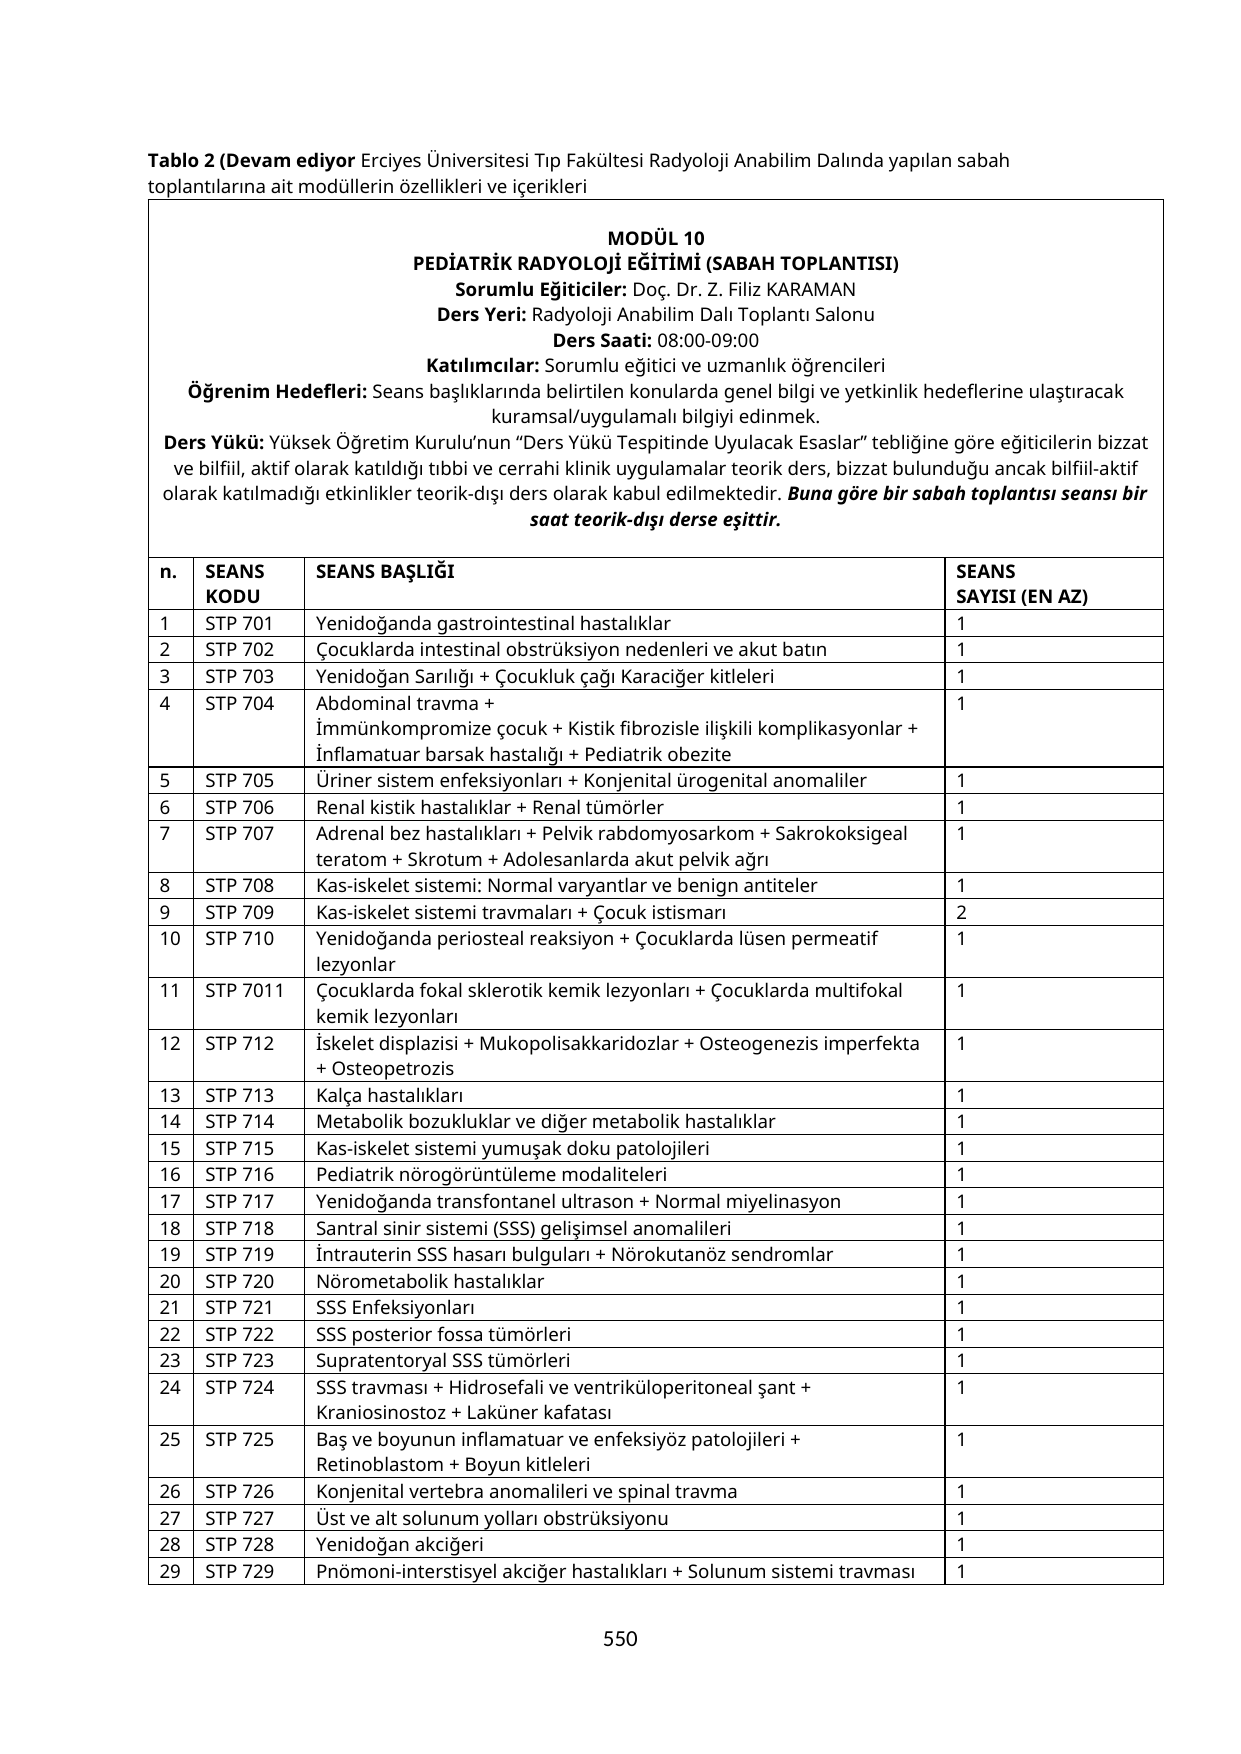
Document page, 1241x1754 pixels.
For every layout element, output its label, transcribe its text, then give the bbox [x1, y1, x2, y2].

table_cell STP 706 [194, 794, 304, 819]
table_cell 2 [149, 637, 193, 662]
table_cell İntrauterin SSS hasarı bulguları + Nörokutanöz sendromlar [305, 1241, 944, 1267]
table_cell Çocuklarda fokal sklerotik kemik lezyonları + Çocuklarda multifokal kemik lezyonları [305, 978, 944, 1029]
table_cell 1 [946, 1109, 1163, 1134]
table_cell STP 729 [194, 1558, 304, 1583]
table_cell Konjenital vertebra anomalileri ve spinal travma [305, 1478, 944, 1504]
table_cell Pnömoni-interstisyel akciğer hastalıkları + Solunum sistemi travması [305, 1558, 944, 1583]
table_cell 17 [149, 1188, 193, 1214]
table_cell 1 [946, 1426, 1163, 1477]
table_cell Adrenal bez hastalıkları + Pelvik rabdomyosarkom + Sakrokoksigeal teratom + Skrotum + Adolesanlarda akut pelvik ağrı [305, 821, 944, 872]
table_cell 1 [149, 610, 193, 636]
table_cell 1 [946, 794, 1163, 819]
table_cell STP 720 [194, 1268, 304, 1293]
table_cell STP 723 [194, 1348, 304, 1373]
table_cell Yenidoğan Sarılığı + Çocukluk çağı Karaciğer kitleleri [305, 663, 944, 689]
table_cell SEANS BAŞLIĞI [305, 558, 944, 609]
table_cell 1 [946, 1188, 1163, 1214]
table_cell 1 [946, 1135, 1163, 1161]
table_header MODÜL 10 PEDİATRİK RADYOLOJİ EĞİTİMİ (SABAH TOPLANTISI) Sorumlu Eğiticiler: Doç. Dr. Z. Filiz KARAMAN Ders Yeri: Radyoloji Anabilim Dalı Toplantı Salonu Ders Saati: 08:00-09:00 Katılımcılar: Sorumlu eğitici ve uzmanlık öğrencileri Öğrenim Hedefleri: Seans başlıklarında belirtilen konularda genel bilgi ve yetkinlik hedeflerine ulaştıracak kuramsal/uygulamalı bilgiyi edinmek. Ders Yükü: Yüksek Öğretim Kurulu’nun “Ders Yükü Tespitinde Uyulacak Esaslar” tebliğine göre eğiticilerin bizzat ve bilfiil, aktif olarak katıldığı tıbbi ve cerrahi klinik uygulamalar teorik ders, bizzat bulunduğu ancak bilfiil-aktif olarak katılmadığı etkinlikler teorik-dışı ders olarak kabul edilmektedir. Buna göre bir sabah toplantısı seansı bir saat teorik-dışı derse eşittir. [149, 200, 1163, 557]
table_cell 3 [149, 663, 193, 689]
table_cell Üst ve alt solunum yolları obstrüksiyonu [305, 1505, 944, 1530]
table_cell STP 727 [194, 1505, 304, 1530]
table_cell 1 [946, 926, 1163, 977]
table_cell 1 [946, 1478, 1163, 1504]
table_cell SEANS SAYISI (EN AZ) [946, 558, 1163, 609]
table_cell 22 [149, 1321, 193, 1347]
table_cell STP 7011 [194, 978, 304, 1029]
table_cell n. [149, 558, 193, 609]
table_cell 1 [946, 1030, 1163, 1081]
table_cell Pediatrik nörogörüntüleme modaliteleri [305, 1162, 944, 1187]
table_cell 1 [946, 663, 1163, 689]
table_cell 9 [149, 899, 193, 925]
table_cell STP 717 [194, 1188, 304, 1214]
table_cell Abdominal travma + İmmünkompromize çocuk + Kistik fibrozisle ilişkili komplikasyonlar + İnflamatuar barsak hastalığı + Pediatrik obezite [305, 690, 944, 766]
table_cell 1 [946, 1505, 1163, 1530]
table_cell 1 [946, 1215, 1163, 1240]
table_cell 26 [149, 1478, 193, 1504]
table_cell Üriner sistem enfeksiyonları + Konjenital ürogenital anomaliler [305, 768, 944, 793]
table_cell STP 712 [194, 1030, 304, 1081]
table_cell 28 [149, 1531, 193, 1557]
table_cell 19 [149, 1241, 193, 1267]
table_cell STP 719 [194, 1241, 304, 1267]
table_cell SSS posterior fossa tümörleri [305, 1321, 944, 1347]
table_cell 11 [149, 978, 193, 1029]
table_cell STP 716 [194, 1162, 304, 1187]
table_cell STP 701 [194, 610, 304, 636]
table_cell 1 [946, 1295, 1163, 1320]
table_cell STP 725 [194, 1426, 304, 1477]
table_cell 10 [149, 926, 193, 977]
table_cell STP 721 [194, 1295, 304, 1320]
table_cell STP 710 [194, 926, 304, 977]
table_cell 1 [946, 1241, 1163, 1267]
table_cell 1 [946, 1374, 1163, 1425]
table_cell 1 [946, 978, 1163, 1029]
table_cell Renal kistik hastalıklar + Renal tümörler [305, 794, 944, 819]
table_cell STP 708 [194, 873, 304, 898]
table_cell 20 [149, 1268, 193, 1293]
table_cell 1 [946, 768, 1163, 793]
table_cell Kas-iskelet sistemi: Normal varyantlar ve benign antiteler [305, 873, 944, 898]
table_cell 1 [946, 610, 1163, 636]
table_cell 16 [149, 1162, 193, 1187]
table_cell STP 704 [194, 690, 304, 766]
table_cell 12 [149, 1030, 193, 1081]
table_cell SSS Enfeksiyonları [305, 1295, 944, 1320]
table_cell İskelet displazisi + Mukopolisakkaridozlar + Osteogenezis imperfekta + Osteopetrozis [305, 1030, 944, 1081]
table_cell Santral sinir sistemi (SSS) gelişimsel anomalileri [305, 1215, 944, 1240]
table_cell STP 728 [194, 1531, 304, 1557]
table_cell 4 [149, 690, 193, 766]
table_cell Yenidoğan akciğeri [305, 1531, 944, 1557]
table_cell STP 724 [194, 1374, 304, 1425]
table_cell 1 [946, 1162, 1163, 1187]
table_cell Nörometabolik hastalıklar [305, 1268, 944, 1293]
table_cell Baş ve boyunun inflamatuar ve enfeksiyöz patolojileri + Retinoblastom + Boyun kitleleri [305, 1426, 944, 1477]
table_cell 1 [946, 1268, 1163, 1293]
table_cell Çocuklarda intestinal obstrüksiyon nedenleri ve akut batın [305, 637, 944, 662]
table_cell SSS travması + Hidrosefali ve ventriküloperitoneal şant + Kraniosinostoz + Laküner kafatası [305, 1374, 944, 1425]
table_cell Yenidoğanda periosteal reaksiyon + Çocuklarda lüsen permeatif lezyonlar [305, 926, 944, 977]
table_cell 2 [946, 899, 1163, 925]
table_cell 5 [149, 768, 193, 793]
table_cell 1 [946, 1558, 1163, 1583]
table_cell 1 [946, 690, 1163, 766]
table_cell 1 [946, 1348, 1163, 1373]
table_cell STP 722 [194, 1321, 304, 1347]
table_cell 29 [149, 1558, 193, 1583]
table_cell 15 [149, 1135, 193, 1161]
table_cell Kas-iskelet sistemi travmaları + Çocuk istismarı [305, 899, 944, 925]
table_cell 21 [149, 1295, 193, 1320]
table_cell 25 [149, 1426, 193, 1477]
table_cell 7 [149, 821, 193, 872]
table_cell 13 [149, 1082, 193, 1107]
table_cell 24 [149, 1374, 193, 1425]
table_cell SEANS KODU [194, 558, 304, 609]
table_cell 1 [946, 873, 1163, 898]
table_cell Kas-iskelet sistemi yumuşak doku patolojileri [305, 1135, 944, 1161]
table_cell 1 [946, 1082, 1163, 1107]
table_cell 1 [946, 1321, 1163, 1347]
table_cell 6 [149, 794, 193, 819]
table_cell 23 [149, 1348, 193, 1373]
table_cell Supratentoryal SSS tümörleri [305, 1348, 944, 1373]
table_cell 1 [946, 821, 1163, 872]
table_cell STP 705 [194, 768, 304, 793]
text Tablo 2 (Devam ediyor Erciyes Üniversitesi Tıp Fakültesi Radyoloji Anabilim Dalında yapılan sabah toplantılarına ait modüllerin özellikleri ve içerikleri [148, 148, 1093, 199]
table_cell Yenidoğanda gastrointestinal hastalıklar [305, 610, 944, 636]
table_cell 18 [149, 1215, 193, 1240]
table_cell STP 703 [194, 663, 304, 689]
table_cell STP 715 [194, 1135, 304, 1161]
table_cell STP 713 [194, 1082, 304, 1107]
table_cell STP 714 [194, 1109, 304, 1134]
table_cell STP 718 [194, 1215, 304, 1240]
table_cell Yenidoğanda transfontanel ultrason + Normal miyelinasyon [305, 1188, 944, 1214]
table_cell STP 702 [194, 637, 304, 662]
table_cell STP 726 [194, 1478, 304, 1504]
table_cell 27 [149, 1505, 193, 1530]
table_cell 1 [946, 637, 1163, 662]
table_cell STP 707 [194, 821, 304, 872]
table_cell STP 709 [194, 899, 304, 925]
table_cell 14 [149, 1109, 193, 1134]
table_cell 1 [946, 1531, 1163, 1557]
table_cell Metabolik bozukluklar ve diğer metabolik hastalıklar [305, 1109, 944, 1134]
table_cell 8 [149, 873, 193, 898]
table_cell Kalça hastalıkları [305, 1082, 944, 1107]
